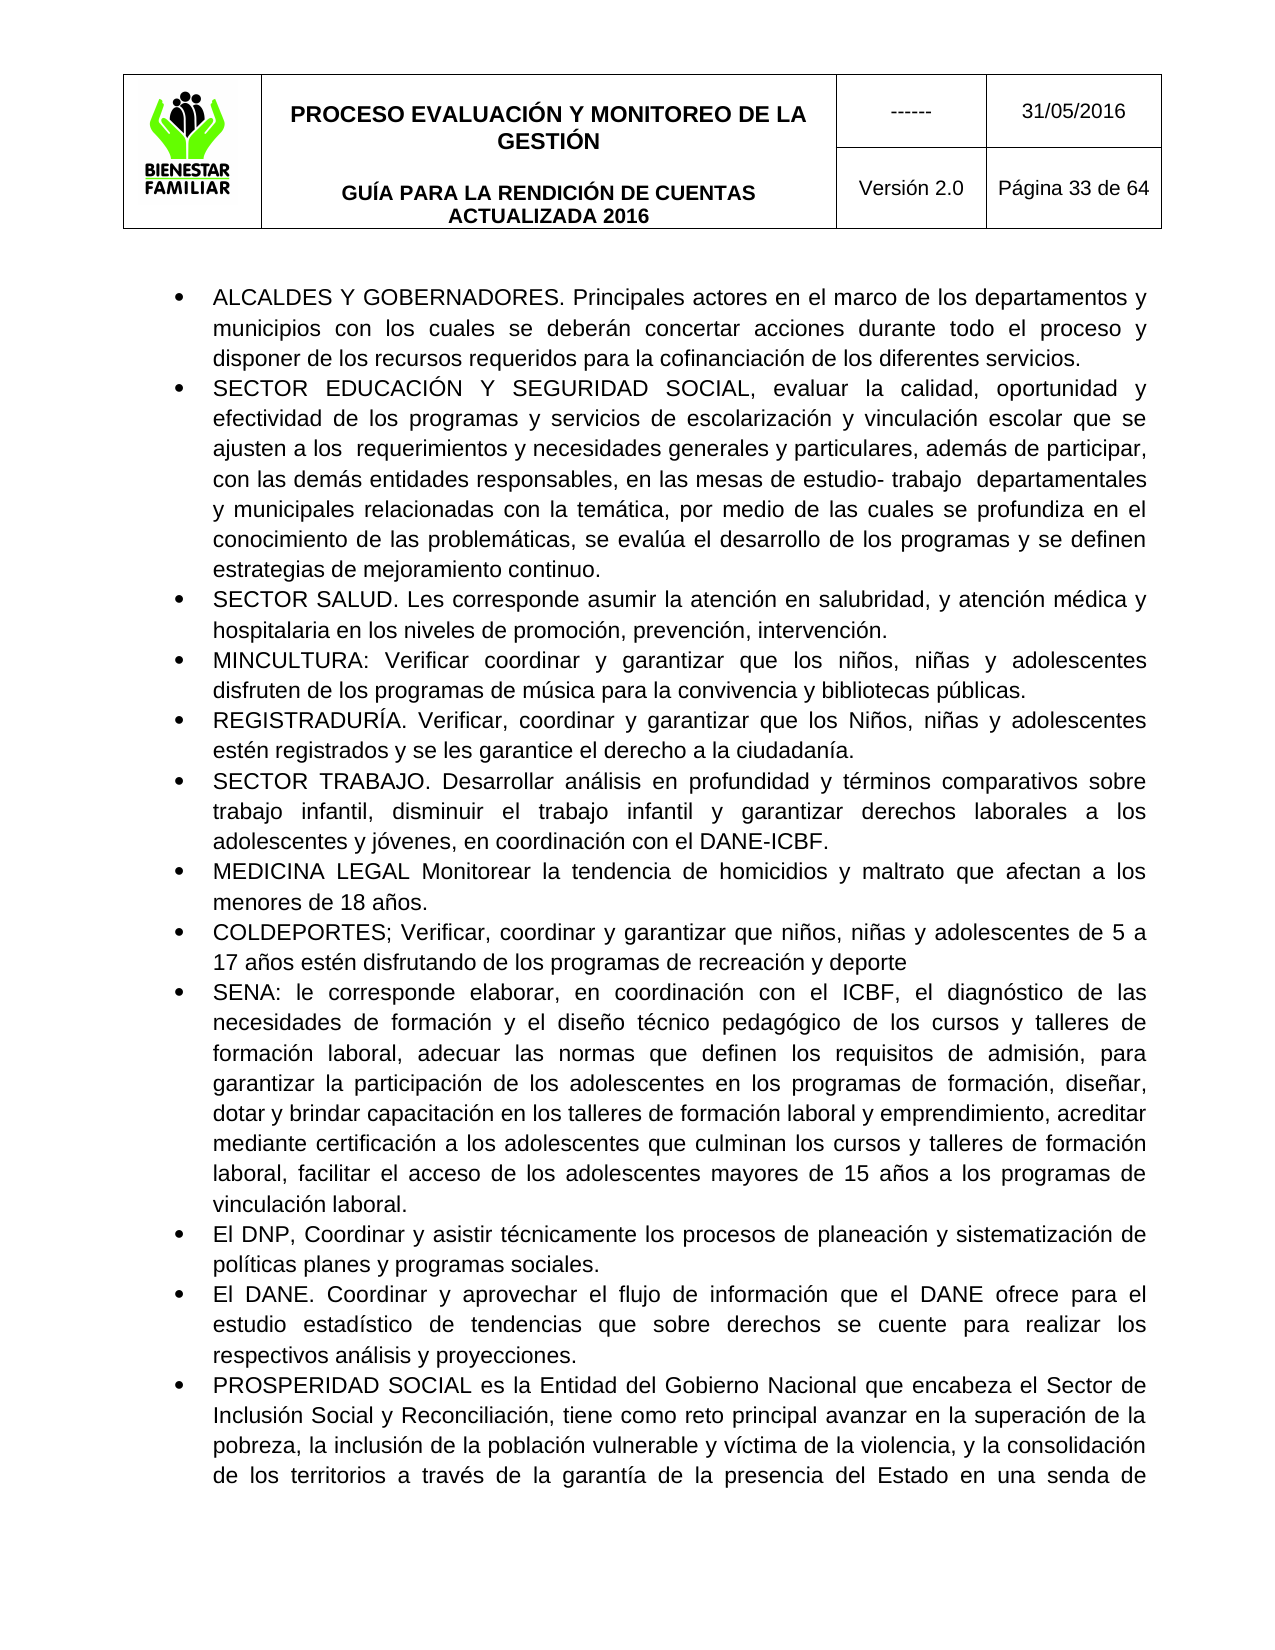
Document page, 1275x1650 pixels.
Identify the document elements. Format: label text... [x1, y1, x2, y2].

list SECTOR SALUD. Les corresponde asumir la atención en salubridad, y atención médica y hospitalaria en los niveles de promoción, prevención, intervención. [175, 586, 1147, 643]
list El DANE. Coordinar y aprovechar el flujo de información que el DANE ofrece para el estudio estadístico de tendencias que sobre derechos se cuente para realizar los respectivos análisis y proyecciones. [175, 1281, 1147, 1368]
picture [137, 79, 238, 205]
list COLDEPORTES; Verificar, coordinar y garantizar que niños, niñas y adolescentes de 5 a 17 años estén disfrutando de los programas de recreación y deporte [175, 919, 1147, 975]
list El DNP, Coordinar y asistir técnicamente los procesos de planeación y sistematización de políticas planes y programas sociales. [175, 1221, 1147, 1277]
list SENA: le corresponde elaborar, en coordinación con el ICBF, el diagnóstico de las necesidades de formación y el diseño técnico pedagógico de los cursos y talleres de formación laboral, adecuar las normas que definen los requisitos de admisión, para garantizar la participación de los adolescentes en los programas de formación, diseñar, dotar y brindar capacitación en los talleres de formación laboral y emprendimiento, acreditar mediante certificación a los adolescentes que culminan los cursos y talleres de formación laboral, facilitar el acceso de los adolescentes mayores de 15 años a los programas de vinculación laboral. [175, 979, 1147, 1217]
list MINCULTURA: Verificar coordinar y garantizar que los niños, niñas y adolescentes disfruten de los programas de música para la convivencia y bibliotecas públicas. [175, 647, 1147, 703]
list ALCALDES Y GOBERNADORES. Principales actores en el marco de los departamentos y municipios con los cuales se deberán concertar acciones durante todo el proceso y disponer de los recursos requeridos para la cofinanciación de los diferentes servicios. [175, 284, 1147, 371]
list REGISTRADURÍA. Verificar, coordinar y garantizar que los Niños, niñas y adolescentes estén registrados y se les garantice el derecho a la ciudadanía. [175, 707, 1147, 764]
list SECTOR TRABAJO. Desarrollar análisis en profundidad y términos comparativos sobre trabajo infantil, disminuir el trabajo infantil y garantizar derechos laborales a los adolescentes y jóvenes, en coordinación con el DANE-ICBF. [175, 768, 1147, 854]
list MEDICINA LEGAL Monitorear la tendencia de homicidios y maltrato que afectan a los menores de 18 años. [175, 858, 1147, 915]
list SECTOR EDUCACIÓN Y SEGURIDAD SOCIAL, evaluar la calidad, oportunidad y efectividad de los programas y servicios de escolarización y vinculación escolar que se ajusten a los requerimientos y necesidades generales y particulares, además de participar, con las demás entidades responsables, en las mesas de estudio- trabajo departamentales y municipales relacionadas con la temática, por medio de las cuales se profundiza en el conocimiento de las problemáticas, se evalúa el desarrollo de los programas y se definen estrategias de mejoramiento continuo. [175, 375, 1147, 583]
